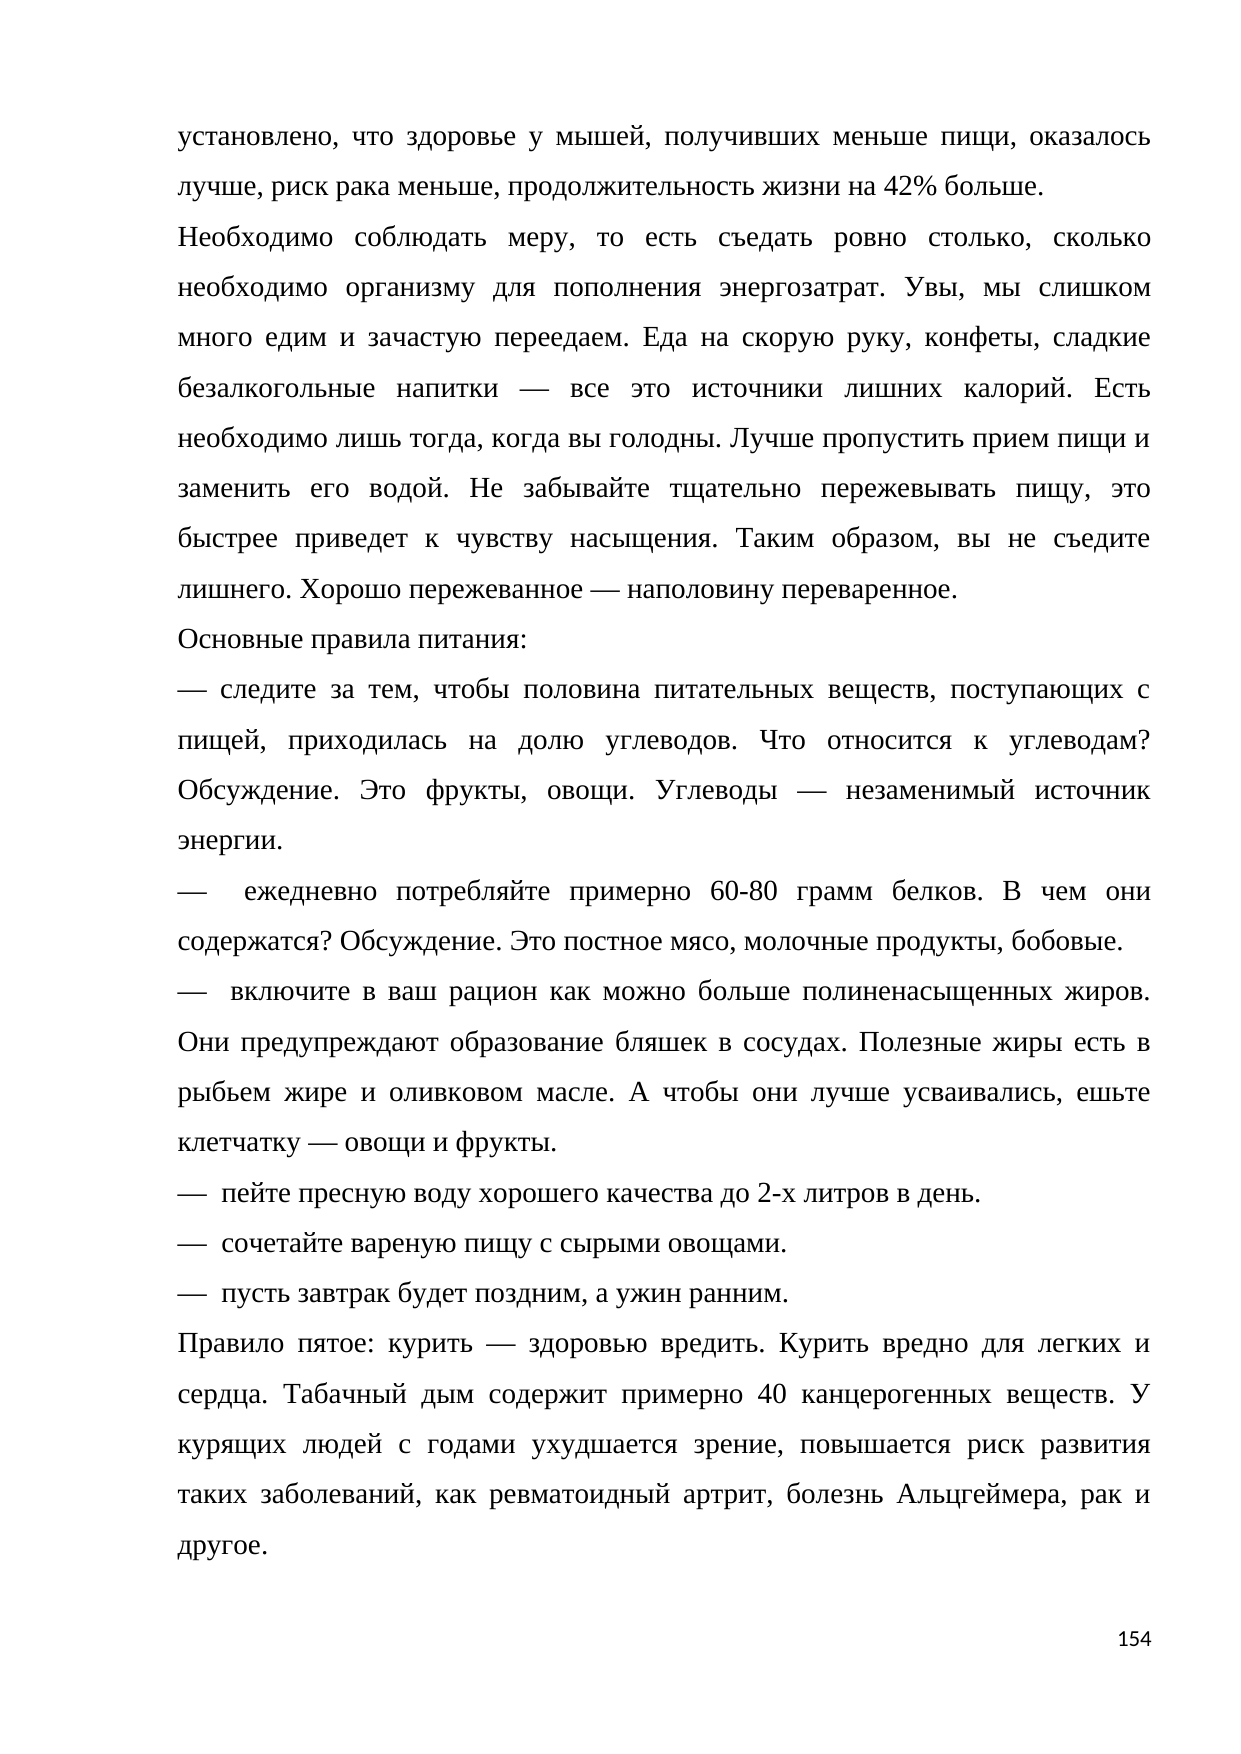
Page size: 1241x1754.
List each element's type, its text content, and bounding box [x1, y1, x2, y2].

text — сочетайте вареную пищу с сырыми овощами. [177, 1225, 1152, 1258]
text — пусть завтрак будет поздним, а ужин ранним. [177, 1275, 1152, 1309]
text Основные правила питания: [177, 621, 1152, 655]
text — следите за тем, чтобы половина питательных веществ, поступающих с пищей, приходилась на долю углеводов. Что относится к углеводам? Обсуждение. Это фрукты, овощи. Углеводы — незаменимый источник энергии. [177, 672, 1152, 856]
text Необходимо соблюдать меру, то есть съедать ровно столько, сколько необходимо организму для пополнения энергозатрат. Увы, мы слишком много едим и зачастую переедаем. Еда на скорую руку, конфеты, сладкие безалкогольные напитки — все это источники лишних калорий. Есть необходимо лишь тогда, когда вы голодны. Лучше пропустить прием пищи и заменить его водой. Не забывайте тщательно пережевывать пищу, это быстрее приведет к чувству насыщения. Таким образом, вы не съедите лишнего. Хорошо пережеванное — наполовину переваренное. [177, 219, 1152, 604]
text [177, 118, 1152, 202]
text — пейте пресную воду хорошего качества до 2-х литров в день. [177, 1175, 1152, 1208]
text Правило пятое: курить — здоровью вредить. Курить вредно для легких и сердца. Табачный дым содержит примерно 40 канцерогенных веществ. У курящих людей с годами ухудшается зрение, повышается риск развития таких заболеваний, как ревматоидный артрит, болезнь Альцгеймера, рак и другое. [177, 1326, 1152, 1560]
text — ежедневно потребляйте примерно 60-80 грамм белков. В чем они содержатся? Обсуждение. Это постное мясо, молочные продукты, бобовые. [177, 873, 1152, 957]
text — включите в ваш рацион как можно больше полиненасыщенных жиров. Они предупреждают образование бляшек в сосудах. Полезные жиры есть в рыбьем жире и оливковом масле. А чтобы они лучше усваивались, ешьте клетчатку — овощи и фрукты. [177, 973, 1152, 1158]
